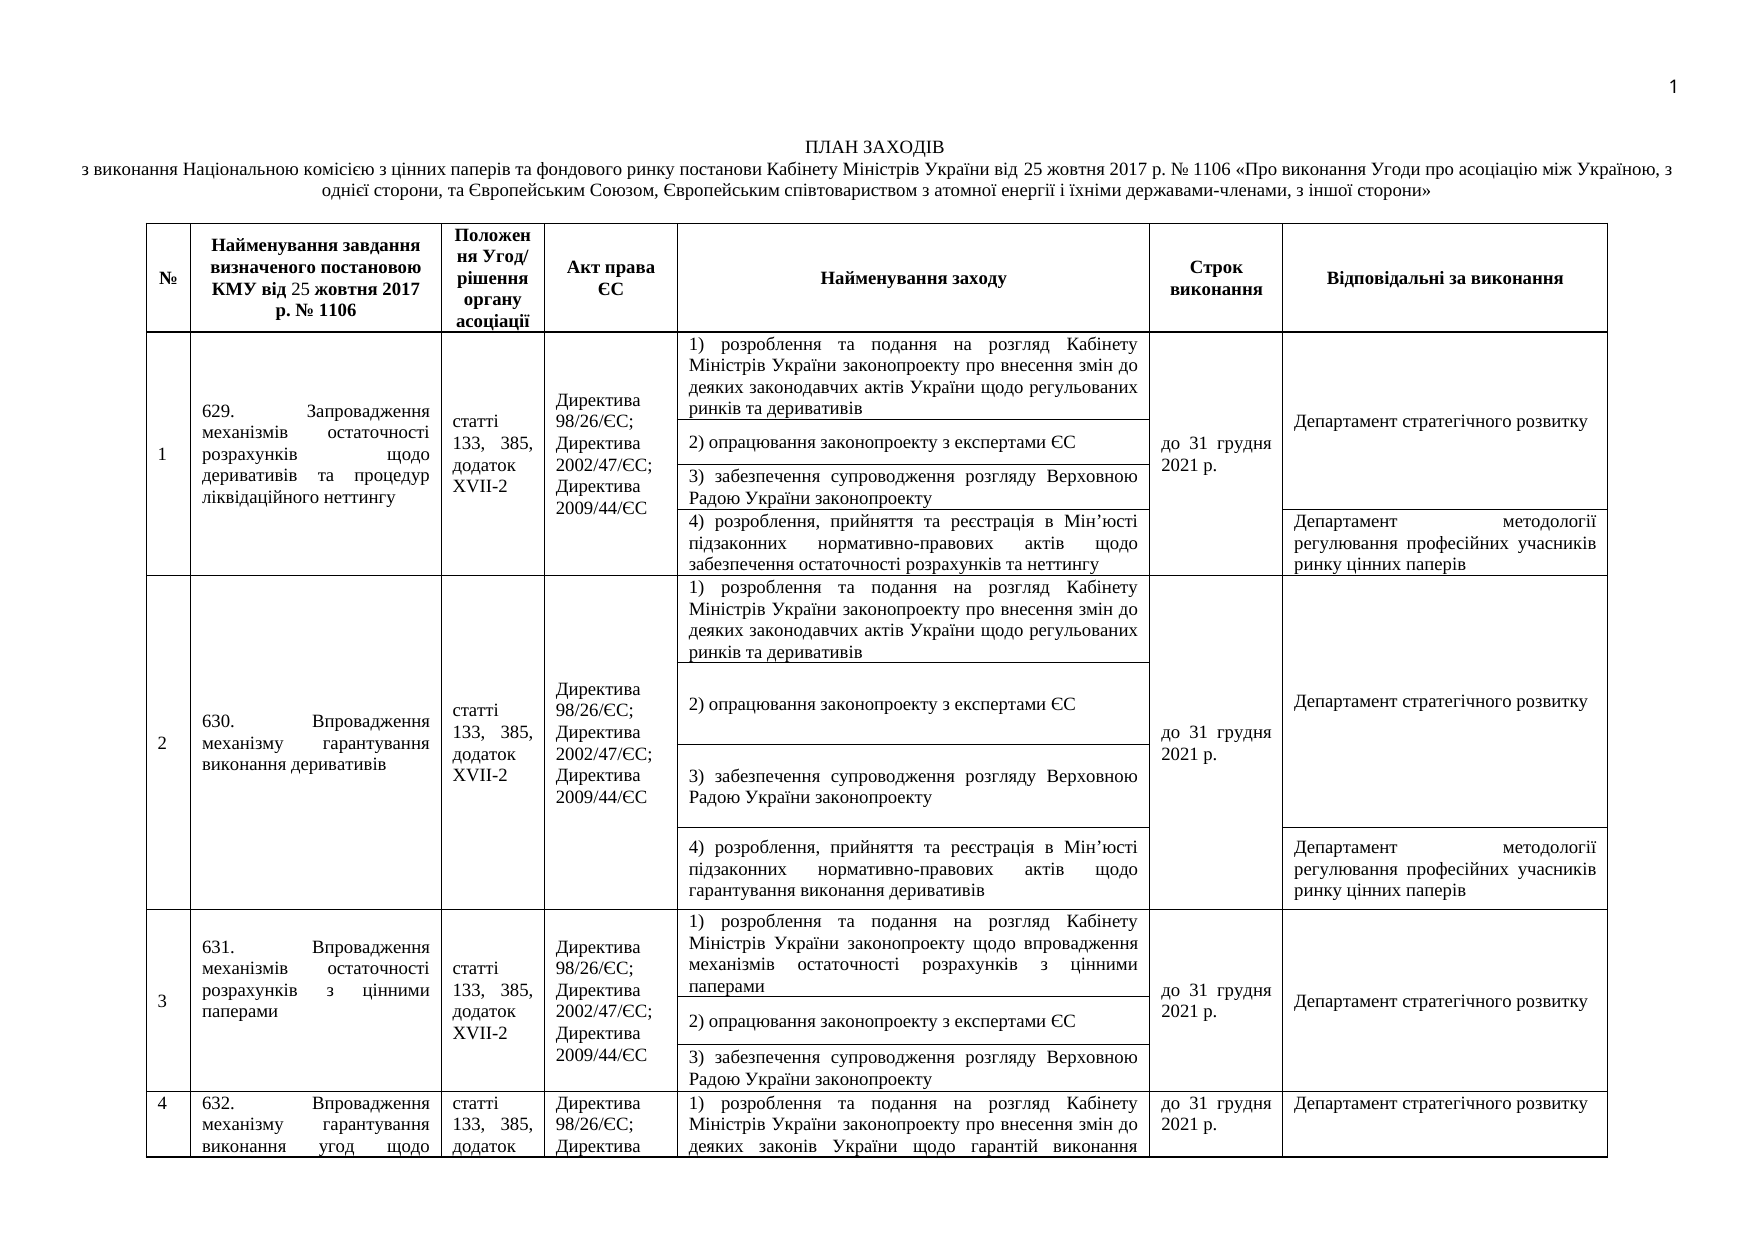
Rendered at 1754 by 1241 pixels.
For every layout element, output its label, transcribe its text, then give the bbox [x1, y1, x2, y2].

table_cell 1 [147, 333, 190, 575]
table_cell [545, 1092, 677, 1156]
table_cell 2) опрацювання законопроекту з експертами ЄС [678, 663, 1149, 744]
table_cell Директива 98/26/ЄС; Директива 2002/47/ЄС; Директива 2009/44/ЄС [545, 910, 677, 1091]
table_cell 1) розроблення та подання на розгляд Кабінету Міністрів України законопроекту про внесення змін до деяких законодавчих актів України щодо регульованих ринків та деривативів [678, 576, 1149, 662]
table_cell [1150, 1092, 1282, 1156]
table_cell 3 [147, 910, 190, 1091]
table_cell до 31 грудня 2021 р. [1150, 910, 1282, 1091]
table_cell до 31 грудня 2021 р. [1150, 333, 1282, 575]
table_cell 1) розроблення та подання на розгляд Кабінету Міністрів України законопроекту про внесення змін до деяких законодавчих актів України щодо регульованих ринків та деривативів [678, 333, 1149, 419]
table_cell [191, 1092, 441, 1156]
table_cell Департамент методології регулювання професійних учасників ринку цінних паперів [1283, 510, 1607, 575]
table_cell 629. Запровадження механізмів остаточності розрахунків щодо деривативів та процедур ліквідаційного неттингу [191, 333, 441, 575]
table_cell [1283, 1092, 1607, 1156]
table_cell 2) опрацювання законопроекту з експертами ЄС [678, 997, 1149, 1043]
table_cell 2 [147, 576, 190, 909]
table_cell статті 133, 385, додаток XVII-2 [442, 576, 544, 909]
table_cell 3) забезпечення супроводження розгляду Верховною Радою України законопроекту [678, 465, 1149, 509]
table_header Найменування заходу [678, 224, 1149, 331]
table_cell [442, 1092, 544, 1156]
table_header Положення Угод/ рішення органу асоціації [442, 224, 544, 331]
table_cell статті 133, 385, додаток XVII-2 [442, 910, 544, 1091]
table_cell 631. Впровадження механізмів остаточності розрахунків з цінними паперами [191, 910, 441, 1091]
table_cell 4) розроблення, прийняття та реєстрація в Мін’юсті підзаконних нормативно-правових актів щодо гарантування виконання деривативів [678, 828, 1149, 909]
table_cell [678, 1092, 1149, 1156]
table_cell 3) забезпечення супроводження розгляду Верховною Радою України законопроекту [678, 1045, 1149, 1091]
table_cell Департамент стратегічного розвитку [1283, 576, 1607, 827]
table_header Акт права ЄС [545, 224, 677, 331]
table_cell Директива 98/26/ЄС; Директива 2002/47/ЄС; Директива 2009/44/ЄС [545, 576, 677, 909]
table_header Найменування завдання визначеного постановою КМУ від 25 жовтня 2017 р. № 1106 [191, 224, 441, 331]
table_cell статті 133, 385, додаток XVII-2 [442, 333, 544, 575]
table_cell 2) опрацювання законопроекту з експертами ЄС [678, 420, 1149, 464]
table_cell Департамент стратегічного розвитку [1283, 910, 1607, 1091]
table_cell 1) розроблення та подання на розгляд Кабінету Міністрів України законопроекту щодо впровадження механізмів остаточності розрахунків з цінними паперами [678, 910, 1149, 996]
table_cell 3) забезпечення супроводження розгляду Верховною Радою України законопроекту [678, 745, 1149, 827]
table_cell Департамент методології регулювання професійних учасників ринку цінних паперів [1283, 828, 1607, 909]
table_cell 4) розроблення, прийняття та реєстрація в Мін’юсті підзаконних нормативно-правових актів щодо забезпечення остаточності розрахунків та неттингу [678, 510, 1149, 575]
table_cell до 31 грудня 2021 р. [1150, 576, 1282, 909]
table_cell 630. Впровадження механізму гарантування виконання деривативів [191, 576, 441, 909]
table_cell 4 [147, 1092, 190, 1156]
table_cell Департамент стратегічного розвитку [1283, 333, 1607, 509]
table_header Відповідальні за виконання [1283, 224, 1607, 331]
table_header Строк виконання [1150, 224, 1282, 331]
text ПЛАН ЗАХОДІВ з виконання Національною комісією з цінних паперів та фондового ринку постанови Кабінету Міністрів України від 25 жовтня 2017 р. № 1106 «Про виконання Угоди про асоціацію між Україною, з однієї сторони, та Європейським Союзом, Європейським співтовариством з атомної енергії і їхніми державами-членами, з іншої сторони» [75, 136, 1679, 201]
table_header № [147, 224, 190, 331]
table_cell Директива 98/26/ЄС; Директива 2002/47/ЄС; Директива 2009/44/ЄС [545, 333, 677, 575]
